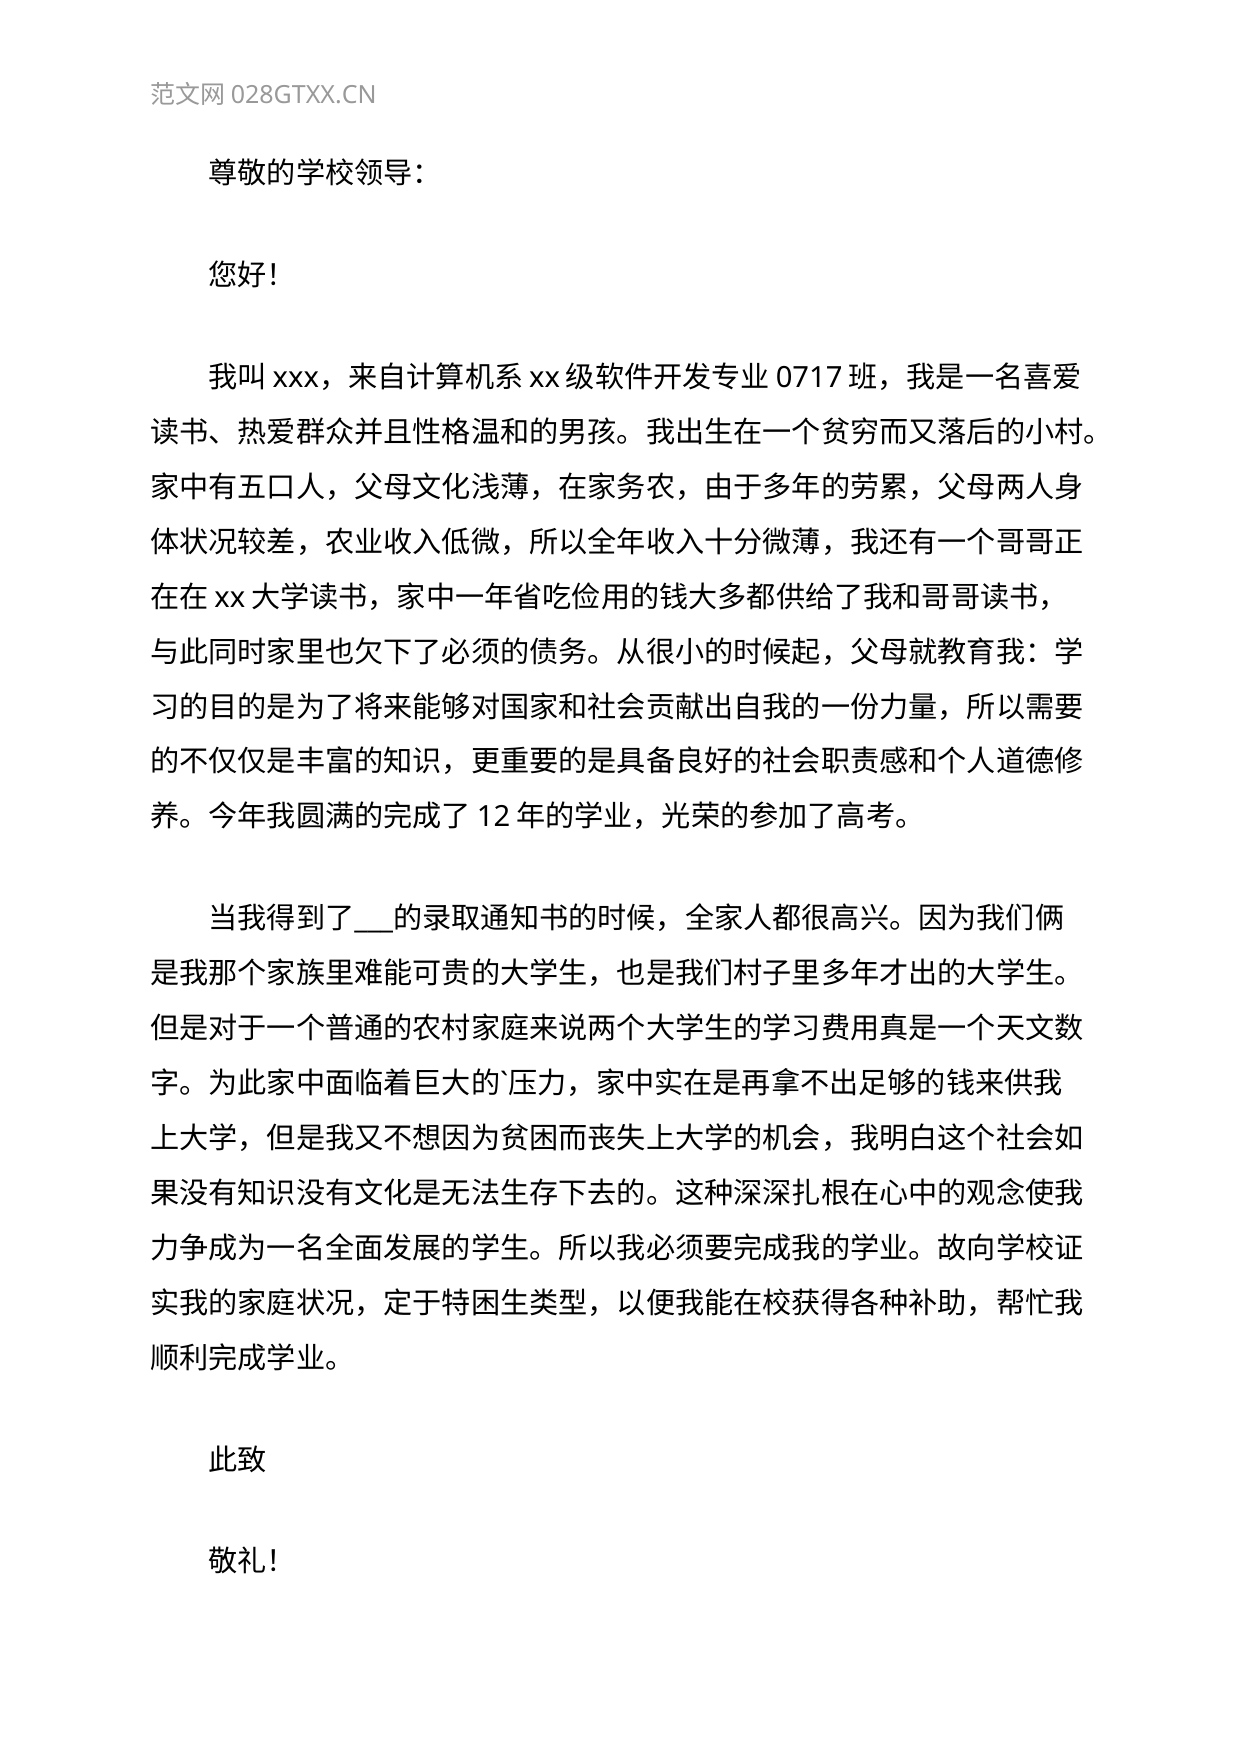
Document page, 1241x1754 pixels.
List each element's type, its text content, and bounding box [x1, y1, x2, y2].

text 您好！ [150, 252, 1090, 294]
text 尊敬的学校领导： [150, 150, 1090, 192]
text 敬礼！ [150, 1538, 1090, 1580]
text 此致 [150, 1436, 1090, 1478]
text 当我得到了___的录取通知书的时候，全家人都很高兴。因为我们俩是我那个家族里难能可贵的大学生，也是我们村子里多年才出的大学生。但是对于一个普通的农村家庭来说两个大学生的学习费用真是一个天文数字。为此家中面临着巨大的`压力，家中实在是再拿不出足够的钱来供我上大学，但是我又不想因为贫困而丧失上大学的机会，我明白这个社会如果没有知识没有文化是无法生存下去的。这种深深扎根在心中的观念使我力争成为一名全面发展的学生。所以我必须要完成我的学业。故向学校证实我的家庭状况，定于特困生类型，以便我能在校获得各种补助，帮忙我顺利完成学业。 [150, 895, 1090, 1377]
text 我叫xxx，来自计算机系xx级软件开发专业0717班，我是一名喜爱读书、热爱群众并且性格温和的男孩。我出生在一个贫穷而又落后的小村。家中有五口人，父母文化浅薄，在家务农，由于多年的劳累，父母两人身体状况较差，农业收入低微，所以全年收入十分微薄，我还有一个哥哥正在在xx大学读书，家中一年省吃俭用的钱大多都供给了我和哥哥读书，与此同时家里也欠下了必须的债务。从很小的时候起，父母就教育我：学习的目的是为了将来能够对国家和社会贡献出自我的一份力量，所以需要的不仅仅是丰富的知识，更重要的是具备良好的社会职责感和个人道德修养。今年我圆满的完成了12年的学业，光荣的参加了高考。 [150, 353, 1090, 835]
